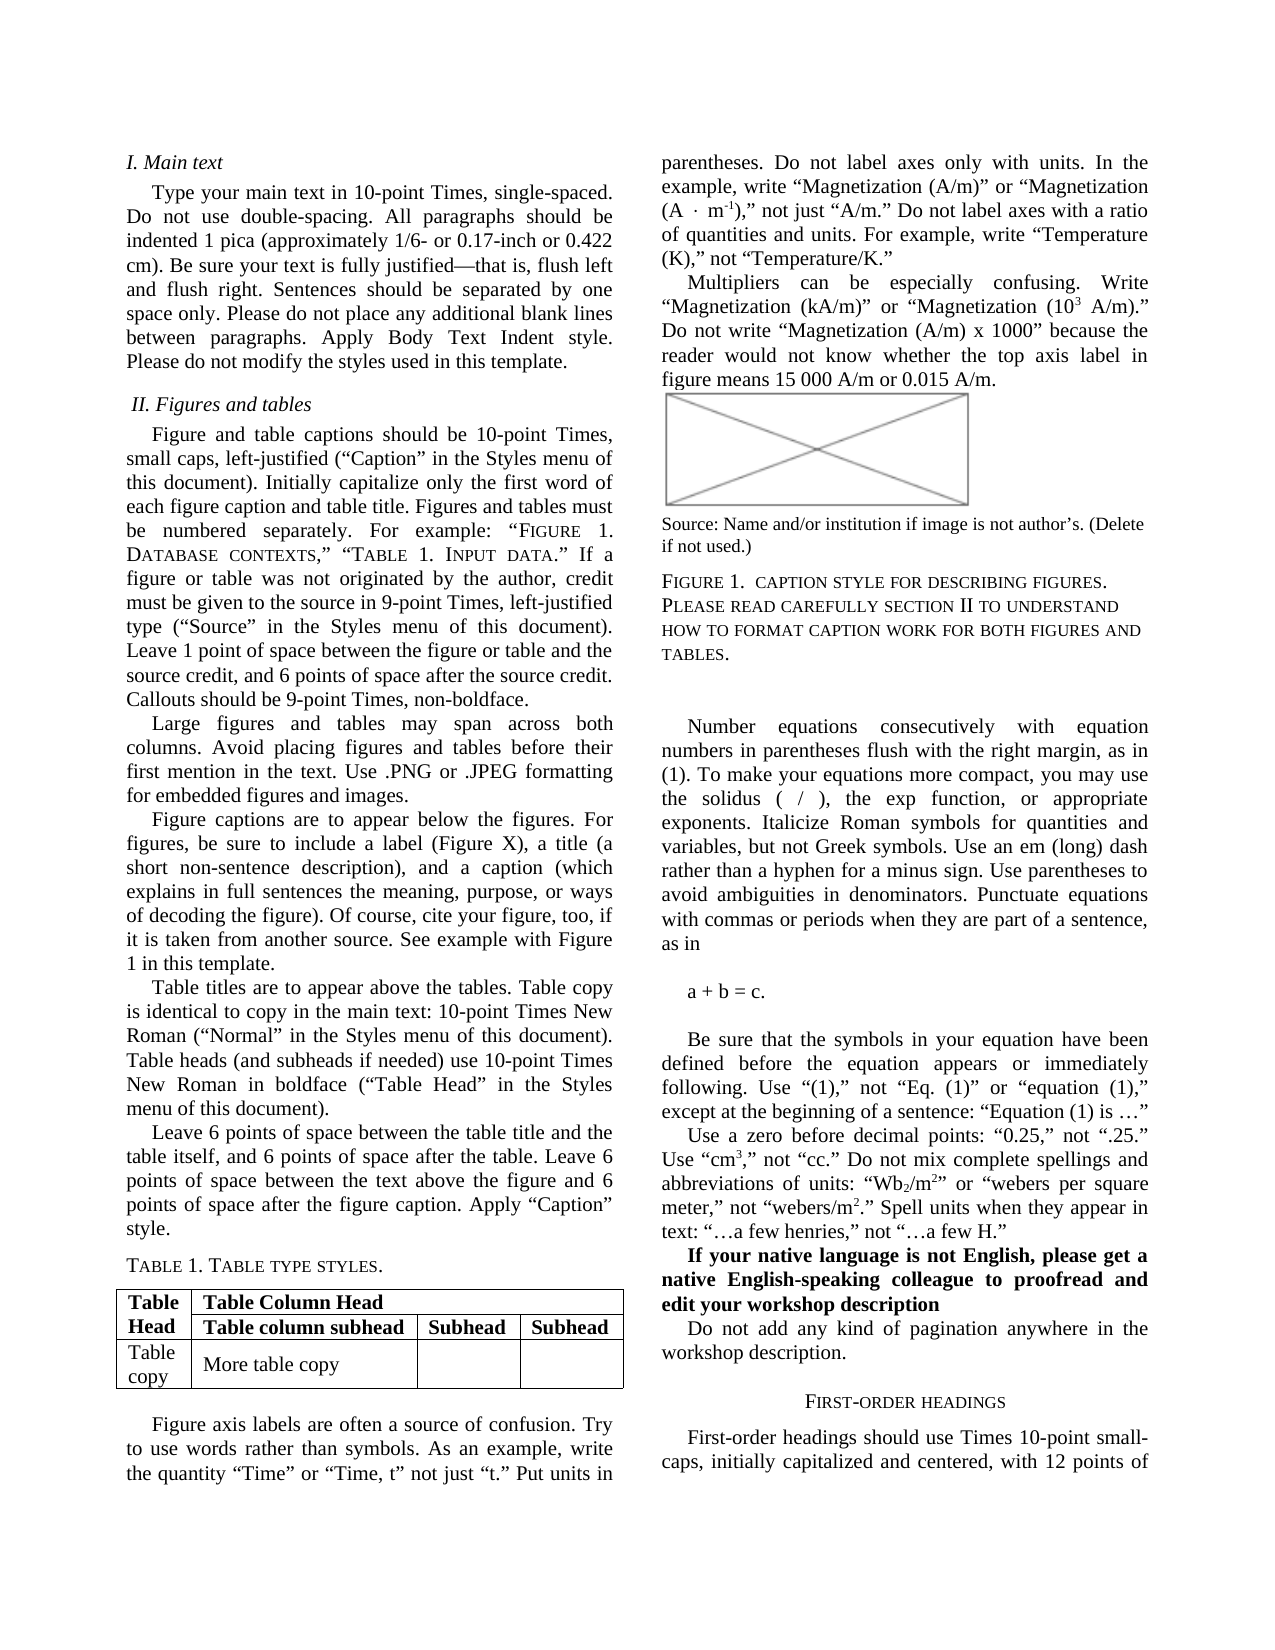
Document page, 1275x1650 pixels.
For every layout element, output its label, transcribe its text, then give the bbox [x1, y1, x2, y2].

text a + b = c. [661, 979, 1149, 1003]
text Type your main text in 10-point Times, single-spaced. Do not use double-spacing. All paragraphs should be indented 1 pica (approximately 1/6- or 0.17-inch or 0.422 cm). Be sure your text is fully justified—that is, flush left and flush right. Sentences should be separated by one space only. Please do not place any additional blank lines between paragraphs. Apply Body Text Indent style. Please do not modify the styles used in this template. [126, 180, 613, 373]
text Table titles are to appear above the tables. Table copy is identical to copy in the main text: 10-point Times New Roman (“Normal” in the Styles menu of this document). Table heads (and subheads if needed) use 10-point Times New Roman in boldface (“Table Head” in the Styles menu of this document). [126, 975, 613, 1120]
picture [661, 390, 977, 511]
table_cell [521, 1340, 623, 1388]
text If your native language is not English, please get a native English-speaking colleague to proofread and edit your workshop description [661, 1243, 1149, 1316]
text Leave 6 points of space between the table title and the table itself, and 6 points of space after the table. Leave 6 points of space between the text above the figure and 6 points of space after the figure caption. Apply “Caption” style. [126, 1120, 613, 1240]
table_cell Subhead [521, 1315, 623, 1339]
table_cell Table column subhead [192, 1315, 417, 1339]
text Figure and table captions should be 10-point Times, small caps, left-justified (“Caption” in the Styles menu of this document). Initially capitalize only the first word of each figure caption and table title. Figures and tables must be numbered separately. For example: “Figure 1. Database contexts,” “Table 1. Input data.” If a figure or table was not originated by the author, credit must be given to the source in 9-point Times, left-justified type (“Source” in the Styles menu of this document). Leave 1 point of space between the figure or table and the source credit, and 6 points of space after the source credit. Callouts should be 9-point Times, non-boldface. [126, 422, 613, 711]
subtitle II. Figures and tables [126, 392, 613, 416]
subtitle I. Main text [126, 150, 613, 174]
table_cell Table copy [117, 1340, 191, 1388]
table_header Table Head [117, 1290, 191, 1339]
text Use a zero before decimal points: “0.25,” not “.25.” Use “cm3,” not “cc.” Do not mix complete spellings and abbreviations of units: “Wb2/m2” or “webers per square meter,” not “webers/m2.” Spell units when they appear in text: “…a few henries,” not “…a few H.” [661, 1123, 1149, 1243]
table_cell [418, 1340, 520, 1388]
text Figure axis labels are often a source of confusion. Try to use words rather than symbols. As an example, write the quantity “Time” or “Time, t” not just “t.” Put units in parentheses. Do not label axes only with units. In the example, write “Magnetization (A/m)” or “Magnetization (A m-1),” not just “A/m.” Do not label axes with a ratio of quantities and units. For example, write “Temperature (K),” not “Temperature/K.” [126, 1412, 613, 1484]
text Table 1. Table type styles. [126, 1252, 613, 1277]
text Number equations consecutively with equation numbers in parentheses flush with the right margin, as in (1). To make your equations more compact, you may use the solidus ( / ), the exp function, or appropriate exponents. Italicize Roman symbols for quantities and variables, but not Greek symbols. Use an em (long) dash rather than a hyphen for a minus sign. Use parentheses to avoid ambiguities in denominators. Punctuate equations with commas or periods when they are part of a sentence, as in [661, 714, 1149, 954]
subtitle First-order headings [661, 1389, 1149, 1413]
text Large figures and tables may span across both columns. Avoid placing figures and tables before their first mention in the text. Use .PNG or .JPEG formatting for embedded figures and images. [126, 711, 613, 807]
text Figure 1. caption style for describing figures. Please read carefully section II to understand how to format caption work for both figures and tables. [661, 569, 1149, 665]
text Figure axis labels are often a source of confusion. Try to use words rather than symbols. As an example, write the quantity “Time” or “Time, t” not just “t.” Put units in parentheses. Do not label axes only with units. In the example, write “Magnetization (A/m)” or “Magnetization (A m-1),” not just “A/m.” Do not label axes with a ratio of quantities and units. For example, write “Temperature (K),” not “Temperature/K.” [661, 150, 1149, 270]
table_cell Subhead [418, 1315, 520, 1339]
table_cell More table copy [192, 1340, 417, 1388]
table_header Table Column Head [192, 1290, 623, 1314]
text Source: Name and/or institution if image is not author’s. (Delete if not used.) [661, 513, 1149, 556]
text Multipliers can be especially confusing. Write “Magnetization (kA/m)” or “Magnetization (103 A/m).” Do not write “Magnetization (A/m) x 1000” because the reader would not know whether the top axis label in figure means 15 000 A/m or 0.015 A/m. [661, 270, 1149, 391]
text Figure captions are to appear below the figures. For figures, be sure to include a label (Figure X), a title (a short non-sentence description), and a caption (which explains in full sentences the meaning, purpose, or ways of decoding the figure). Of course, cite your figure, too, if it is taken from another source. See example with Figure 1 in this template. [126, 807, 613, 975]
text Be sure that the symbols in your equation have been defined before the equation appears or immediately following. Use “(1),” not “Eq. (1)” or “equation (1),” except at the beginning of a sentence: “Equation (1) is …” [661, 1027, 1149, 1123]
text Do not add any kind of pagination anywhere in the workshop description. [661, 1316, 1149, 1364]
